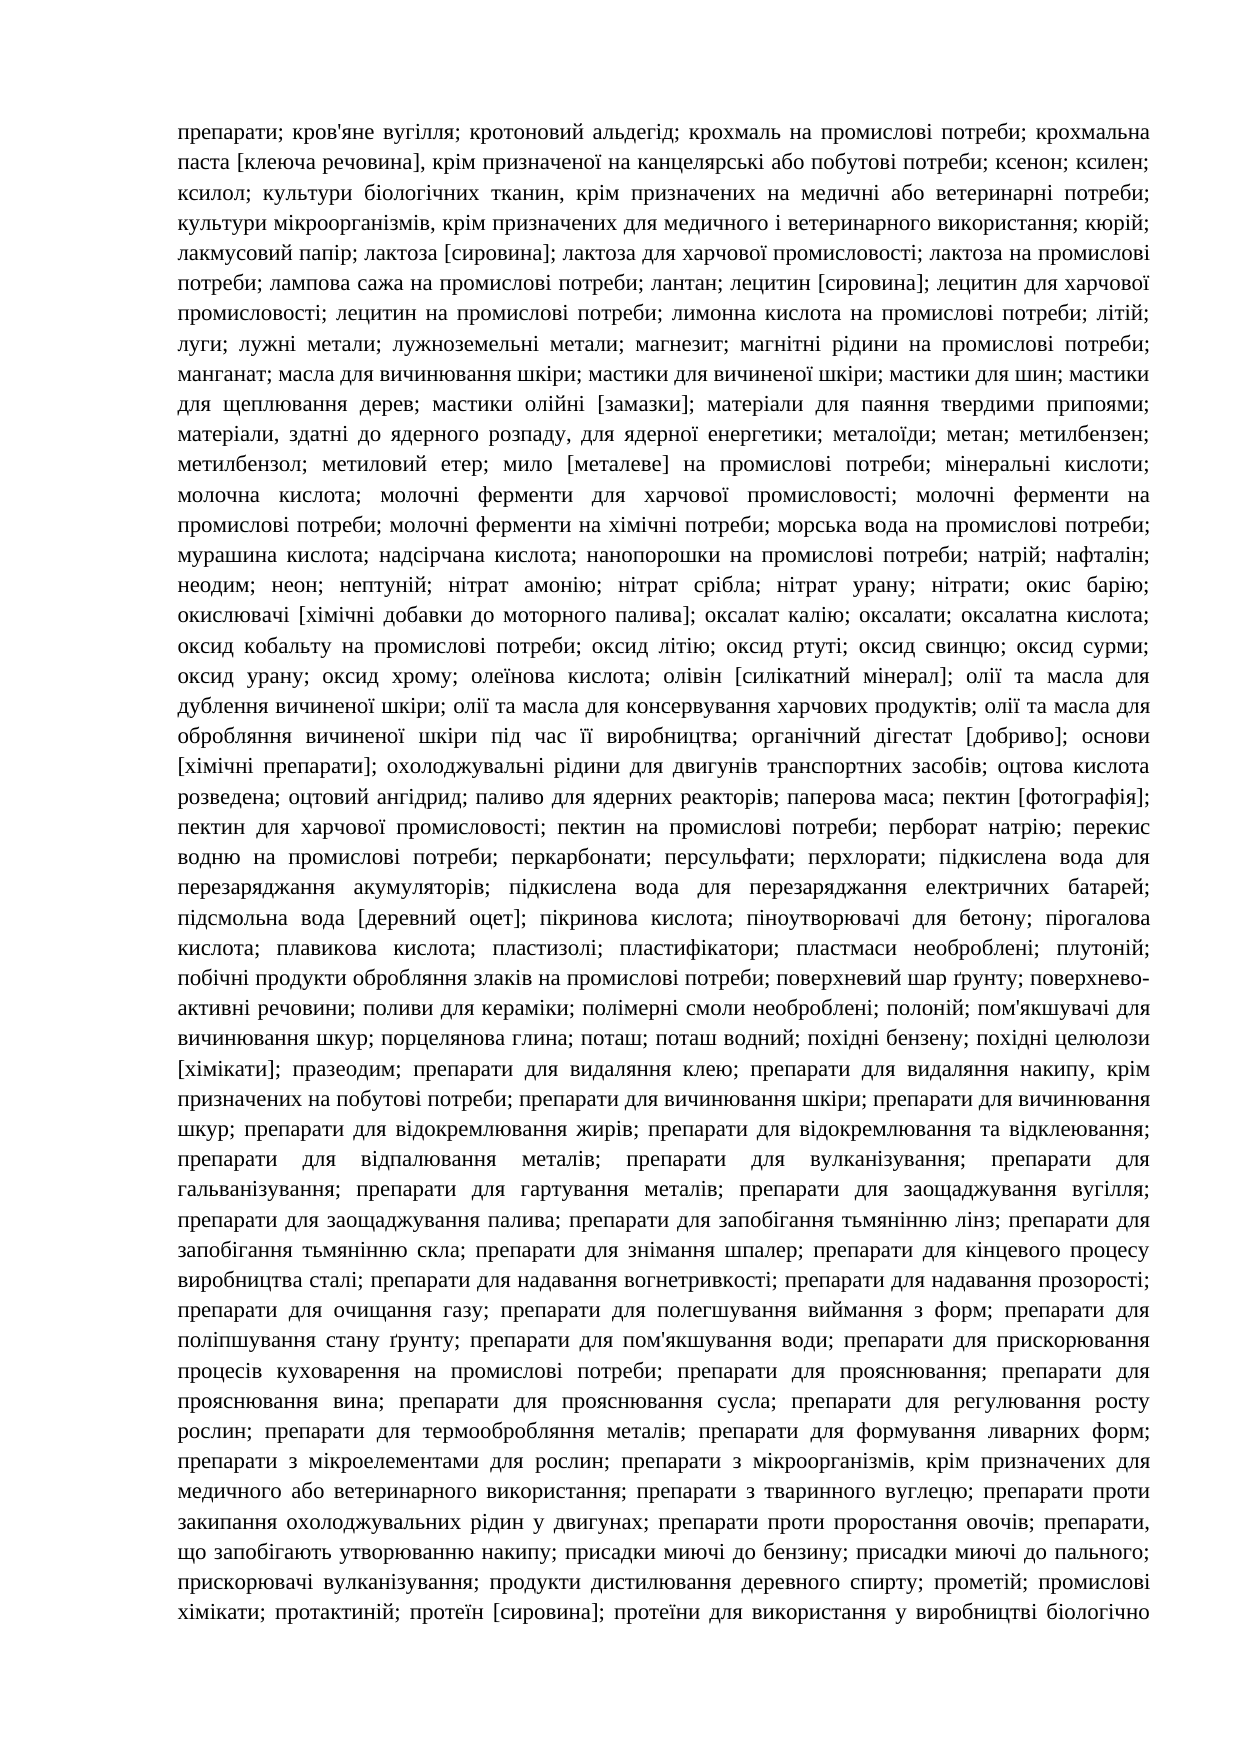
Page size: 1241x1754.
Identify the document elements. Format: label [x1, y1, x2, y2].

text [177, 118, 1152, 1625]
